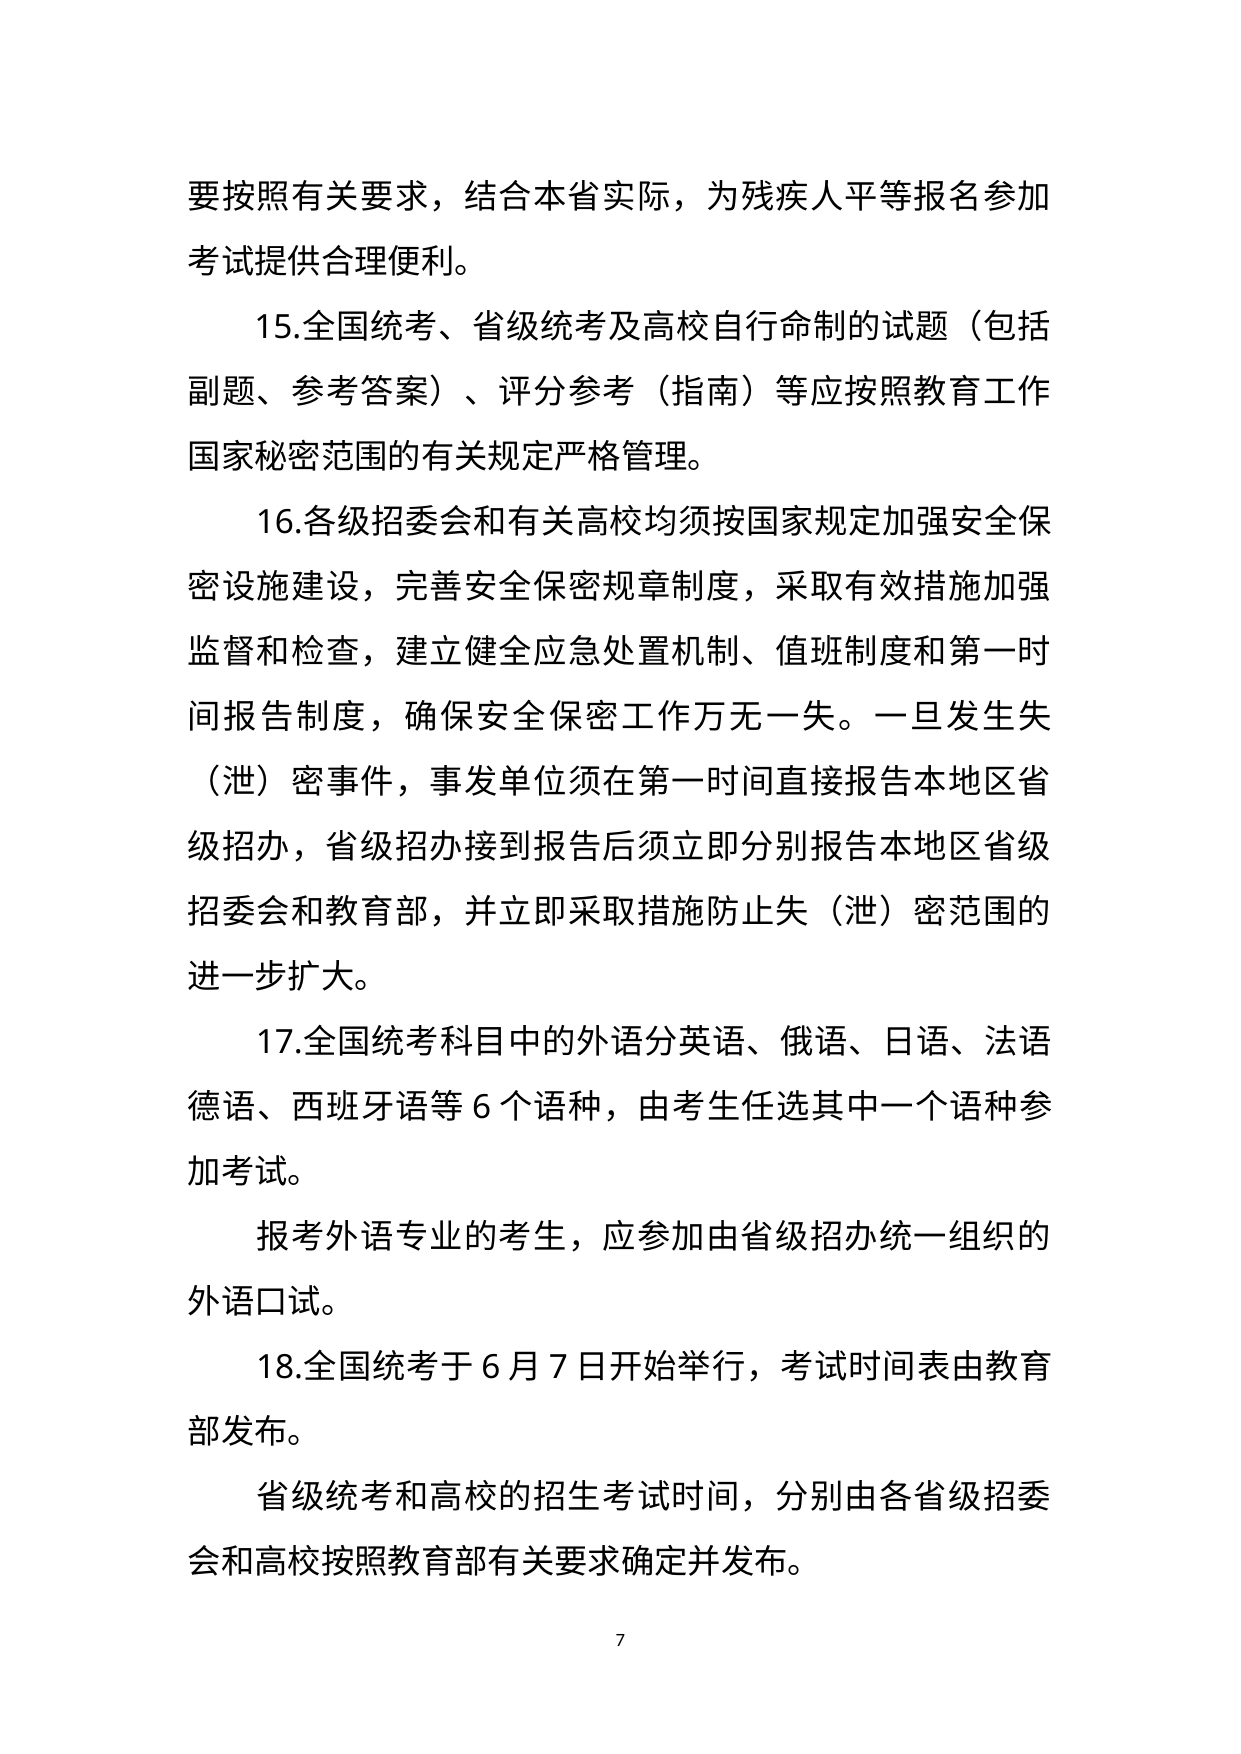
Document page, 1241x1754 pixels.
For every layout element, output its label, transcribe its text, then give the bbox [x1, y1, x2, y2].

text 报考外语专业的考生，应参加由省级招办统一组织的外语口试。 [187, 1202, 1053, 1332]
text 18.全国统考于开始举行，考试时间表由教育部发布。 [187, 1332, 1053, 1462]
text 17.全国统考科目中的外语分英语、俄语、日语、法语、德语、西班牙语等6个语种，由考生任选其中一个语种参加考试。 [187, 1007, 1053, 1202]
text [187, 162, 1053, 292]
text 16.各级招委会和有关高校均须按国家规定加强安全保密设施建设，完善安全保密规章制度，采取有效措施加强监督和检查，建立健全应急处置机制、值班制度和第一时间报告制度，确保安全保密工作万无一失。一旦发生失（泄）密事件，事发单位须在第一时间直接报告本地区省级招办，省级招办接到报告后须立即分别报告本地区省级招委会和教育部，并立即采取措施防止失（泄）密范围的进一步扩大。 [187, 487, 1053, 1007]
text 省级统考和高校的招生考试时间，分别由各省级招委会和高校按照教育部有关要求确定并发布。 [187, 1462, 1053, 1592]
text 15.全国统考、省级统考及高校自行命制的试题（包括副题、参考答案）、评分参考（指南）等应按照教育工作国家秘密范围的有关规定严格管理。 [187, 292, 1053, 487]
